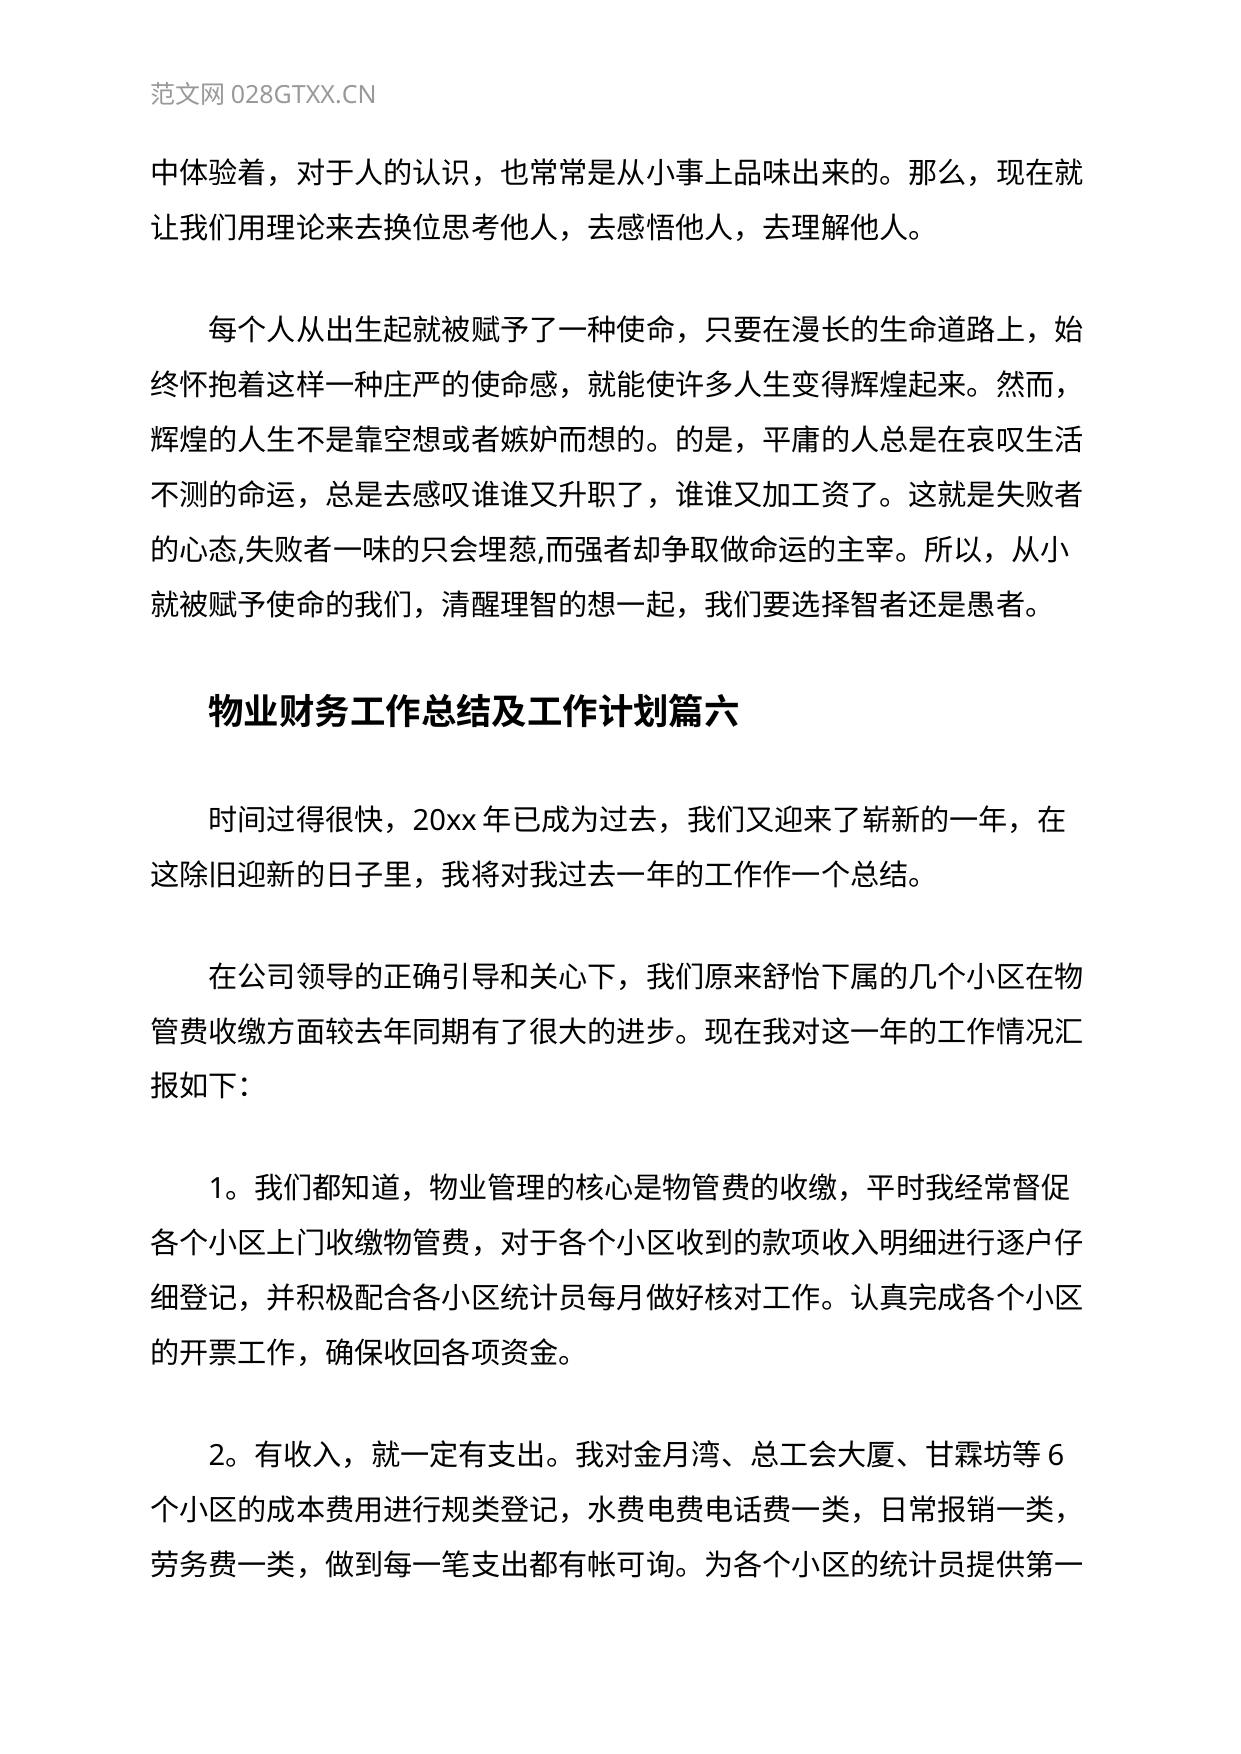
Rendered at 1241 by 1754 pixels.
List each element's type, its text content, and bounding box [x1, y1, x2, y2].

text 在公司领导的正确引导和关心下，我们原来舒怡下属的几个小区在物管费收缴方面较去年同期有了很大的进步。现在我对这一年的工作情况汇报如下： [150, 953, 1090, 1105]
text 物业财务工作总结及工作计划篇六 [150, 683, 1090, 734]
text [150, 1431, 1090, 1583]
text 时间过得很快，20xx年已成为过去，我们又迎来了崭新的一年，在这除旧迎新的日子里，我将对我过去一年的工作作一个总结。 [150, 796, 1090, 894]
text 1。我们都知道，物业管理的核心是物管费的收缴，平时我经常督促各个小区上门收缴物管费，对于各个小区收到的款项收入明细进行逐户仔细登记，并积极配合各小区统计员每月做好核对工作。认真完成各个小区的开票工作，确保收回各项资金。 [150, 1165, 1090, 1372]
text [150, 150, 1090, 247]
text 每个人从出生起就被赋予了一种使命，只要在漫长的生命道路上，始终怀抱着这样一种庄严的使命感，就能使许多人生变得辉煌起来。然而，辉煌的人生不是靠空想或者嫉妒而想的。的是，平庸的人总是在哀叹生活不测的命运，总是去感叹谁谁又升职了，谁谁又加工资了。这就是失败者的心态,失败者一味的只会埋葾,而强者却争取做命运的主宰。所以，从小就被赋予使命的我们，清醒理智的想一起，我们要选择智者还是愚者。 [150, 307, 1090, 623]
